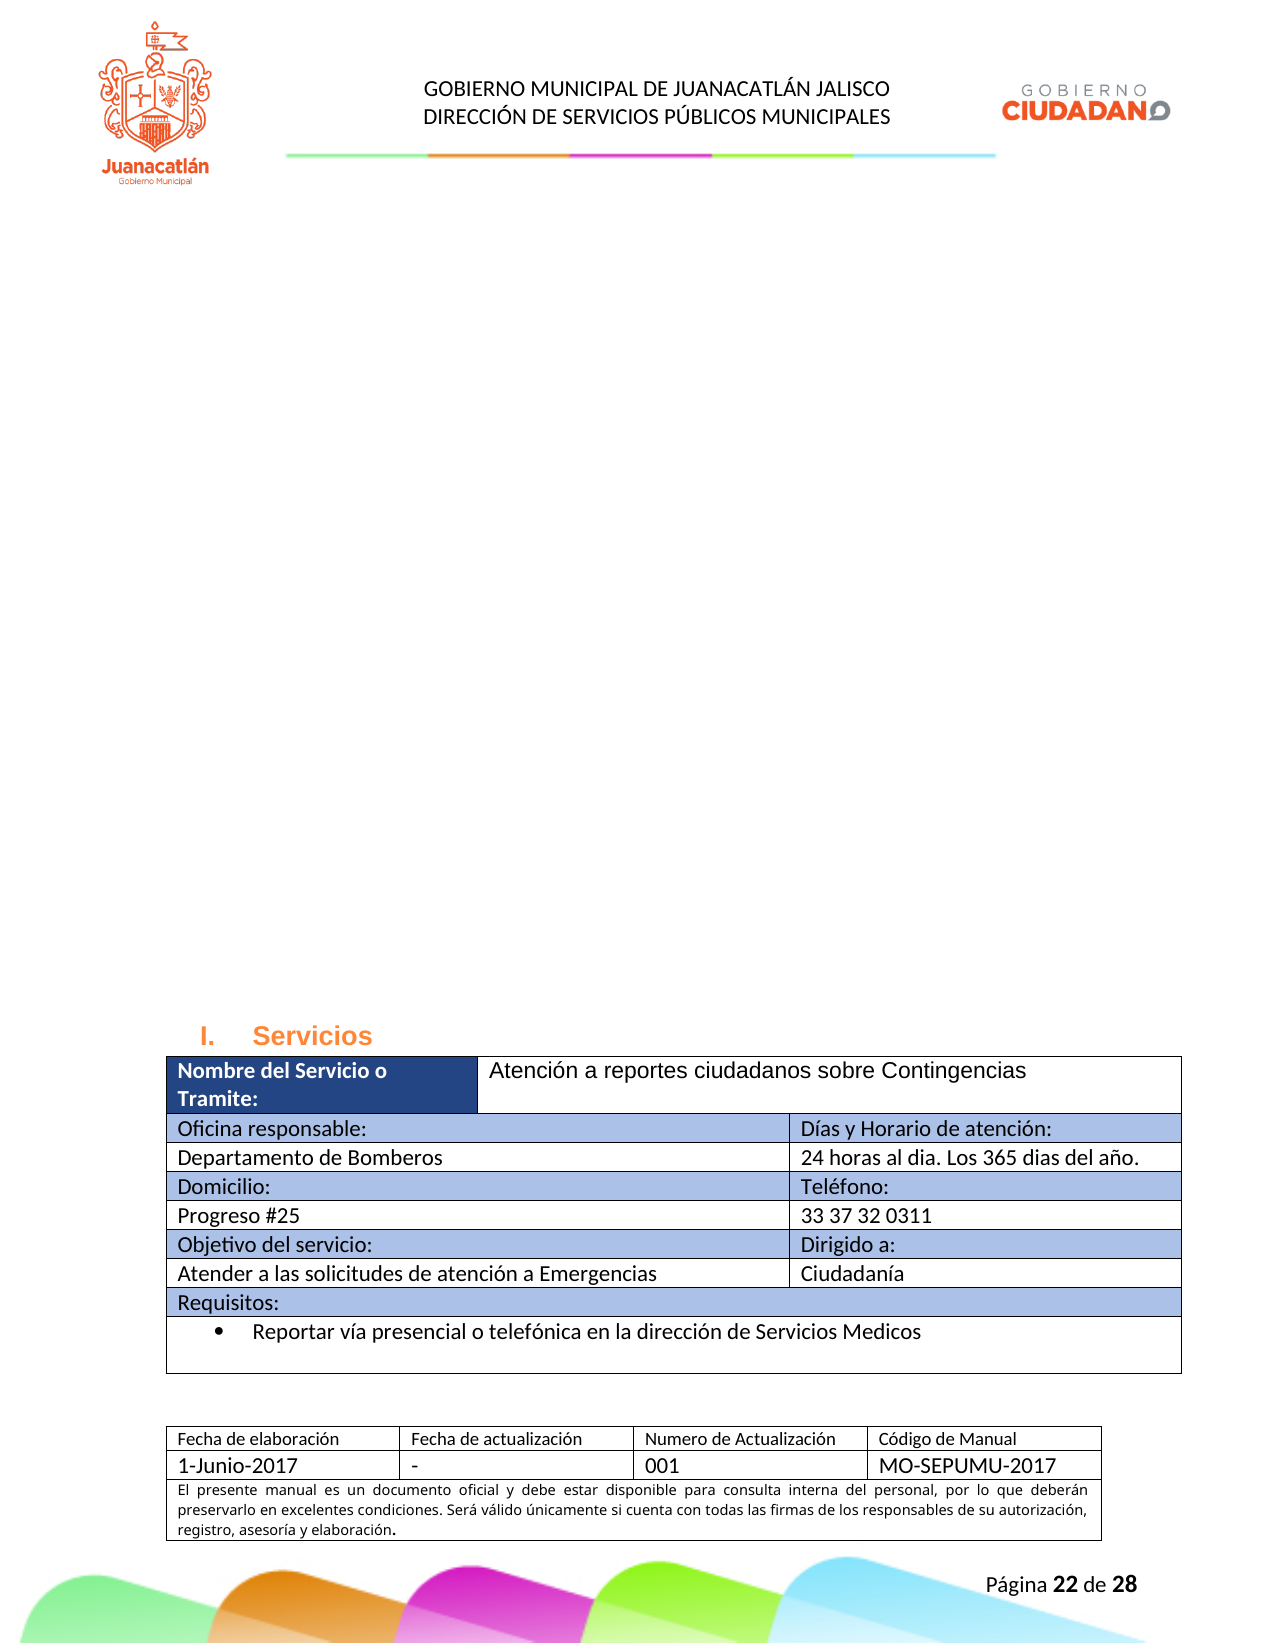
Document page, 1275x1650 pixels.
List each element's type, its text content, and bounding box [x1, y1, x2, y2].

table_cell Días y Horario de atención: [790, 1114, 1181, 1142]
table_cell Departamento de Bomberos [167, 1143, 789, 1171]
table_cell Ciudadanía [790, 1259, 1181, 1287]
table_cell Dirigido a: [790, 1230, 1181, 1258]
table_header Atención a reportes ciudadanos sobre Contingencias [478, 1057, 1181, 1113]
table_cell 33 37 32 0311 [790, 1201, 1181, 1229]
table_cell Teléfono: [790, 1172, 1181, 1200]
table_cell 24 horas al dia. Los 365 dias del año. [790, 1143, 1181, 1171]
subtitle Servicios [215, 1019, 1137, 1051]
table_cell Reportar vía presencial o telefónica en la dirección de Servicios Medicos [167, 1317, 1181, 1373]
table_cell Domicilio: [167, 1172, 789, 1200]
table_header Nombre del Servicio o Tramite: [167, 1057, 477, 1113]
table_cell Oficina responsable: [167, 1114, 789, 1142]
picture [0, 0, 1275, 1643]
table_cell Progreso #25 [167, 1201, 789, 1229]
table_cell Objetivo del servicio: [167, 1230, 789, 1258]
table_cell Atender a las solicitudes de atención a Emergencias [167, 1259, 789, 1287]
table_cell Requisitos: [167, 1288, 1181, 1316]
